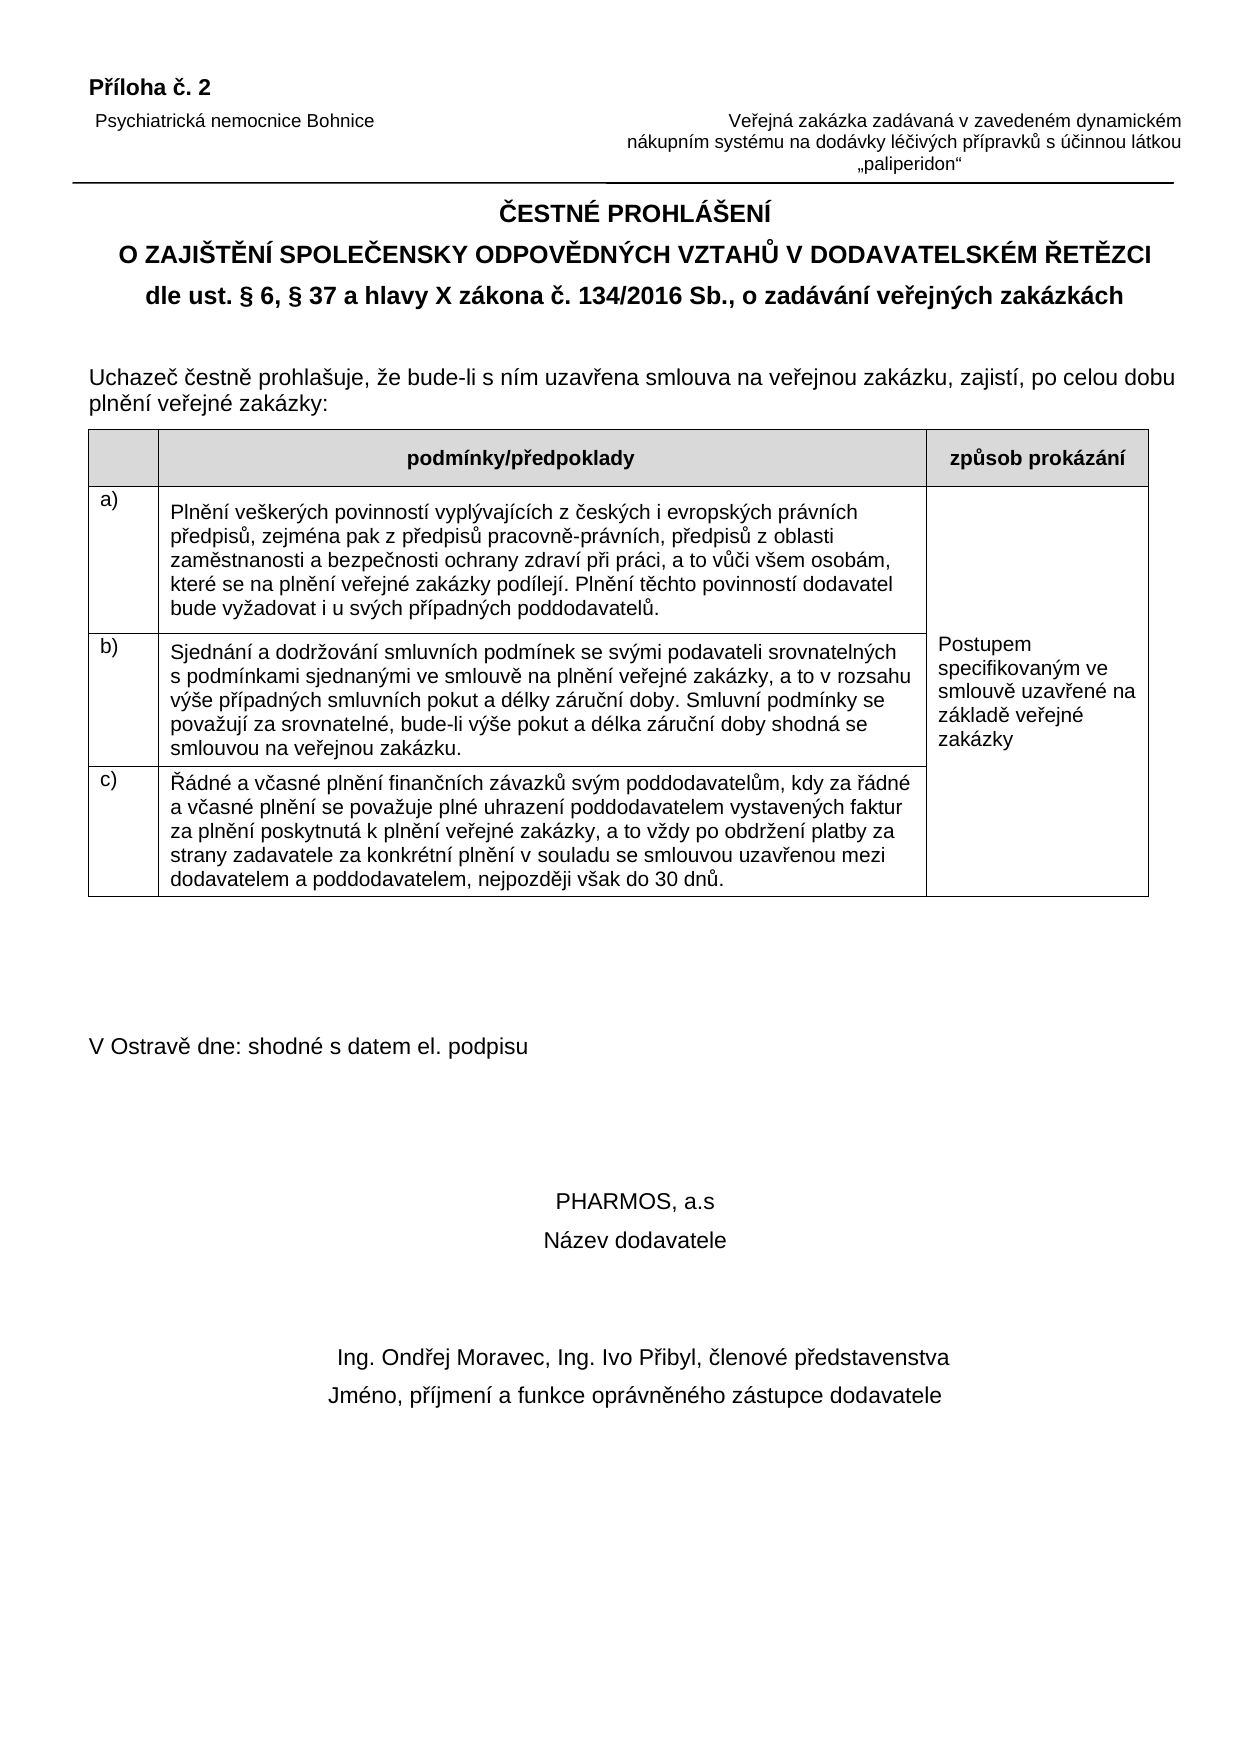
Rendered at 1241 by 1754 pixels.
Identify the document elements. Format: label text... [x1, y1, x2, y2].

table_header podmínky/předpoklady [159, 430, 926, 486]
table_cell c) [89, 767, 158, 896]
text Uchazeč čestně prohlašuje, že bude-li s ním uzavřena smlouva na veřejnou zakázku, zajistí, po celou dobu plnění veřejné zakázky: [89, 363, 1181, 416]
table_cell b) [89, 634, 158, 766]
table_cell Řádné a včasné plnění finančních závazků svým poddodavatelům, kdy za řádné a včasné plnění se považuje plné uhrazení poddodavatelem vystavených faktur za plnění poskytnutá k plnění veřejné zakázky, a to vždy po obdržení platby za strany zadavatele za konkrétní plnění v souladu se smlouvou uzavřenou mezi dodavatelem a poddodavatelem, nejpozději však do 30 dnů. [159, 767, 926, 896]
text Jméno, příjmení a funkce oprávněného zástupce dodavatele [89, 1382, 1181, 1409]
text O ZAJIŠTĚNÍ SPOLEČENSKY ODPOVĚDNÝCH VZTAHŮ V DODAVATELSKÉM ŘETĚZCI [89, 240, 1181, 268]
text V Ostravě dne: shodné s datem el. podpisu [89, 1033, 1181, 1059]
table_header [89, 430, 158, 486]
table_cell a) [89, 487, 158, 633]
table_cell Sjednání a dodržování smluvních podmínek se svými podavateli srovnatelných s podmínkami sjednanými ve smlouvě na plnění veřejné zakázky, a to v rozsahu výše případných smluvních pokut a délky záruční doby. Smluvní podmínky se považují za srovnatelné, bude-li výše pokut a délka záruční doby shodná se smlouvou na veřejnou zakázku. [159, 634, 926, 766]
text dle ust. § 6, § 37 a hlavy X zákona č. 134/2016 Sb., o zadávání veřejných zakázkách [89, 281, 1181, 310]
table_header způsob prokázání [927, 430, 1148, 486]
text PHARMOS, a.s [89, 1188, 1181, 1214]
text Ing. Ondřej Moravec, Ing. Ivo Přibyl, členové představenstva [89, 1344, 1181, 1370]
table_cell Postupem specifikovaným ve smlouvě uzavřené na základě veřejné zakázky [927, 487, 1148, 896]
table_cell Plnění veškerých povinností vyplývajících z českých i evropských právních předpisů, zejména pak z předpisů pracovně-právních, předpisů z oblasti zaměstnanosti a bezpečnosti ochrany zdraví při práci, a to vůči všem osobám, které se na plnění veřejné zakázky podílejí. Plnění těchto povinností dodavatel bude vyžadovat i u svých případných poddodavatelů. [159, 487, 926, 633]
text Název dodavatele [89, 1227, 1181, 1253]
text Čestné prohlášení [89, 198, 1181, 227]
